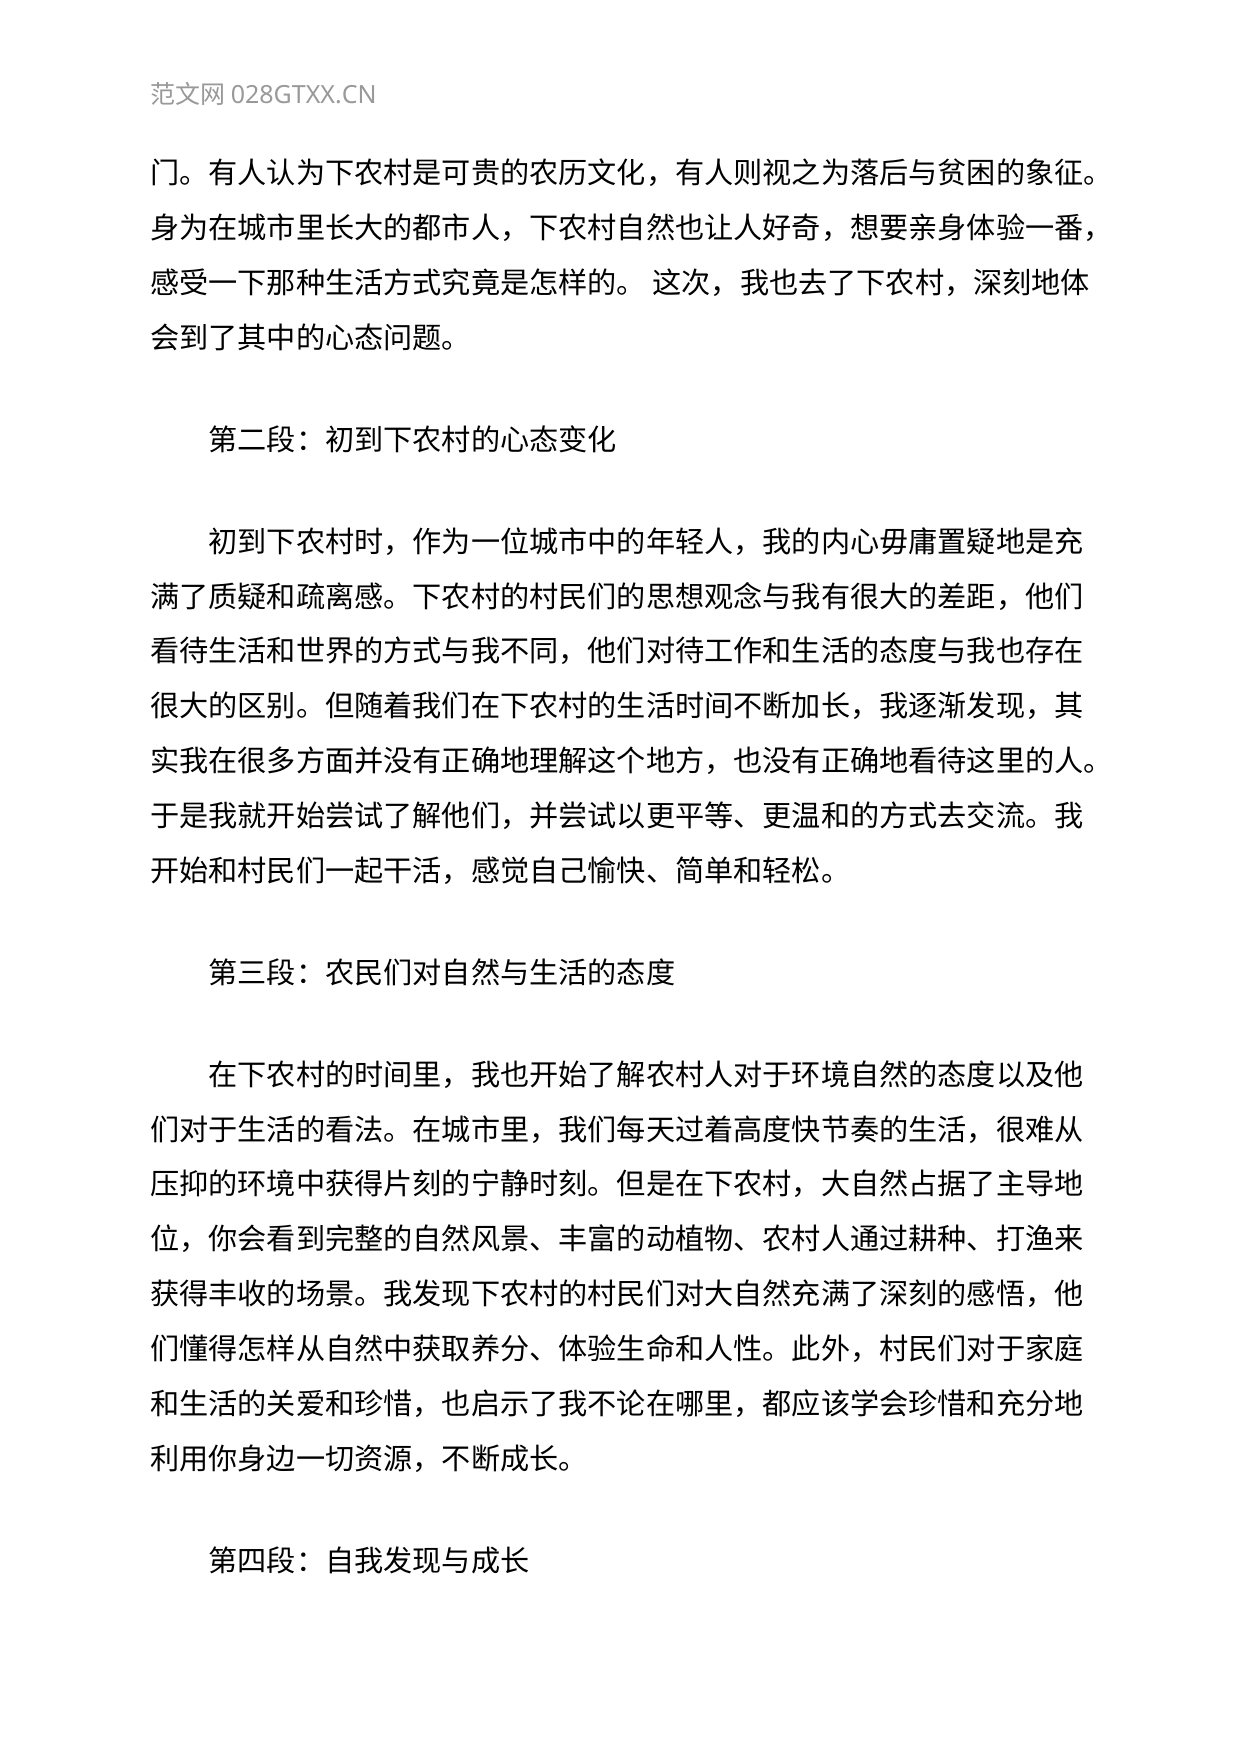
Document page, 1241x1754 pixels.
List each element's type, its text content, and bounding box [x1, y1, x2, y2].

text 第四段：自我发现与成长 [150, 1537, 1090, 1579]
text 在下农村的时间里，我也开始了解农村人对于环境自然的态度以及他们对于生活的看法。在城市里，我们每天过着高度快节奏的生活，很难从压抑的环境中获得片刻的宁静时刻。但是在下农村，大自然占据了主导地位，你会看到完整的自然风景、丰富的动植物、农村人通过耕种、打渔来获得丰收的场景。我发现下农村的村民们对大自然充满了深刻的感悟，他们懂得怎样从自然中获取养分、体验生命和人性。此外，村民们对于家庭和生活的关爱和珍惜，也启示了我不论在哪里，都应该学会珍惜和充分地利用你身边一切资源，不断成长。 [150, 1051, 1090, 1478]
text 初到下农村时，作为一位城市中的年轻人，我的内心毋庸置疑地是充满了质疑和疏离感。下农村的村民们的思想观念与我有很大的差距，他们看待生活和世界的方式与我不同，他们对待工作和生活的态度与我也存在很大的区别。但随着我们在下农村的生活时间不断加长，我逐渐发现，其实我在很多方面并没有正确地理解这个地方，也没有正确地看待这里的人。于是我就开始尝试了解他们，并尝试以更平等、更温和的方式去交流。我开始和村民们一起干活，感觉自己愉快、简单和轻松。 [150, 518, 1090, 890]
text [150, 150, 1090, 357]
text 第三段：农民们对自然与生活的态度 [150, 949, 1090, 992]
text 第二段：初到下农村的心态变化 [150, 416, 1090, 459]
